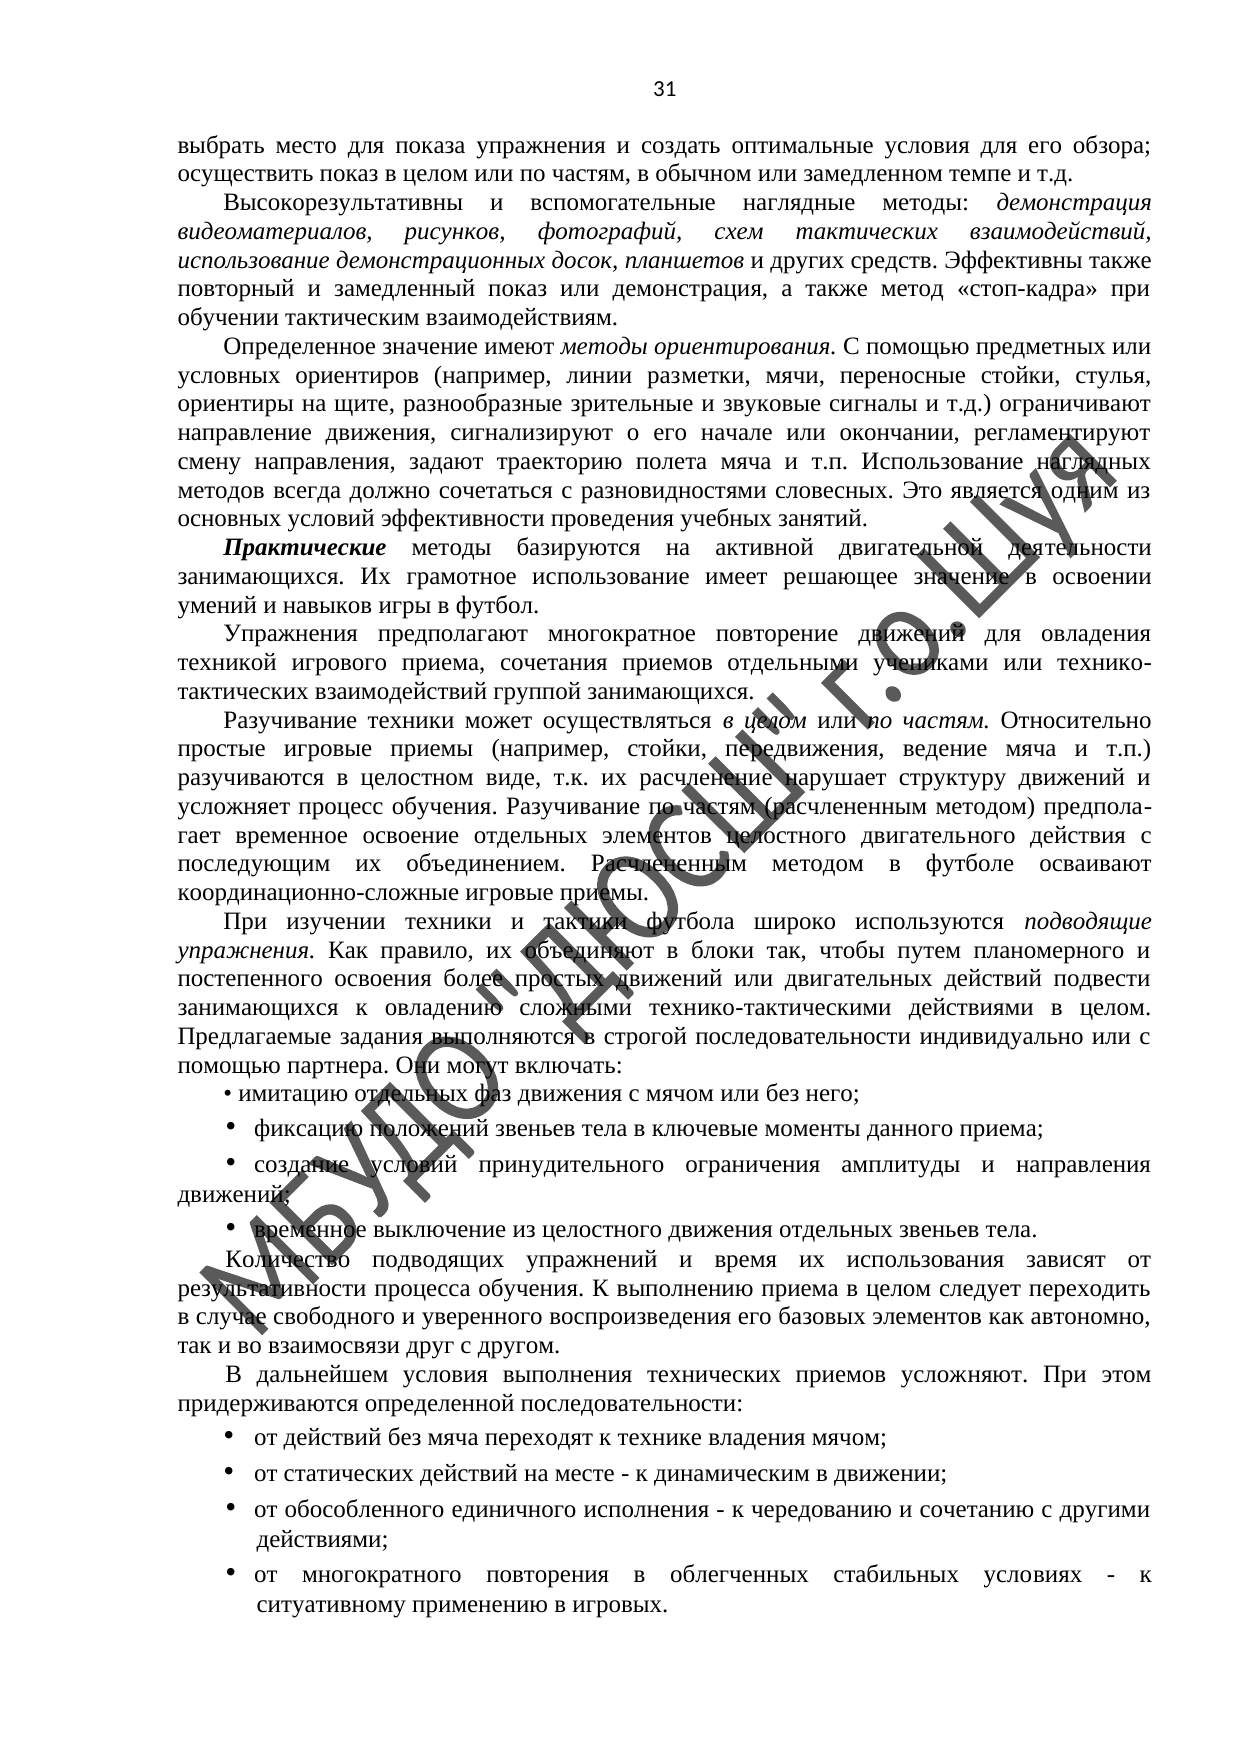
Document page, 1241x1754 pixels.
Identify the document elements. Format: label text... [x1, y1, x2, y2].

text Разучивание техники может осуществляться в целом или по частям. Относительно простые игровые приемы (например, стойки, передвижения, ведение мяча и т.п.) разучиваются в целостном виде, т.к. их расчленение нарушает структуру движений и усложняет процесс обучения. Разучивание по частям (расчлененным методом) предполагает временное освоение отдельных элементов целостного двигательного действия с последующим их объединением. Расчлененным методом в футболе осваивают координационно-сложные игровые приемы. [177, 705, 1152, 906]
list временное выключение из целостного движения отдельных звеньев тела. [177, 1208, 1152, 1244]
text В дальнейшем условия выполнения технических приемов усложняют. При этом придерживаются определенной последовательности: [177, 1359, 1152, 1416]
list фиксацию положений звеньев тела в ключевые моменты данного приема; [177, 1107, 1152, 1143]
text Практические методы базируются на активной двигательной деятельности занимающихся. Их грамотное использование имеет решающее значение в освоении умений и навыков игры в футбол. [177, 532, 1152, 618]
list создание условий принудительного ограничения амплитуды и направления движений; [177, 1143, 1152, 1208]
text Определенное значение имеют методы ориентирования. С помощью предметных или условных ориентиров (например, линии разметки, мячи, переносные стойки, стулья, ориентиры на щите, разнообразные зрительные и звуковые сигналы и т.д.) ограничивают направление движения, сигнализируют о его начале или окончании, регламентируют смену направления, задают траекторию полета мяча и т.п. Использование наглядных методов всегда должно сочетаться с разновидностями словесных. Это является одним из основных условий эффективности проведения учебных занятий. [177, 331, 1152, 532]
text Упражнения предполагают многократное повторение движений для овладения техникой игрового приема, сочетания приемов отдельными учениками или технико-тактических взаимодействий группой занимающихся. [177, 618, 1152, 705]
list от обособленного единичного исполнения - к чередованию и сочетанию с другими действиями; [225, 1488, 1152, 1553]
list от многократного повторения в облегченных стабильных условиях - к ситуативному применению в игровых. [225, 1553, 1152, 1618]
text При изучении техники и тактики футбола широко используются подводящие упражнения. Как правило, их объединяют в блоки так, чтобы путем планомерного и постепенного освоения более простых движений или двигательных действий подвести занимающихся к овладению сложными технико-тактическими действиями в целом. Предлагаемые задания выполняются в строгой последовательности индивидуально или с помощью партнера. Они могут включать: [177, 906, 1152, 1078]
list от действий без мяча переходят к технике владения мячом; [177, 1416, 1152, 1452]
text • имитацию отдельных фаз движения с мячом или без него; [177, 1078, 1152, 1107]
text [177, 130, 1152, 187]
list от статических действий на месте - к динамическим в движении; [177, 1452, 1152, 1488]
text Высокорезультативны и вспомогательные наглядные методы: демонстрация видеоматериалов, рисунков, фотографий, схем тактических взаимодействий, использование демонстрационных досок, планшетов и других средств. Эффективны также повторный и замедленный показ или демонстрация, а также метод «стоп-кадра» при обучении тактическим взаимодействиям. [177, 187, 1152, 331]
text Количество подводящих упражнений и время их использования зависят от результативности процесса обучения. К выполнению приема в целом следует переходить в случае свободного и уверенного воспроизведения его базовых элементов как автономно, так и во взаимосвязи друг с другом. [177, 1244, 1152, 1359]
